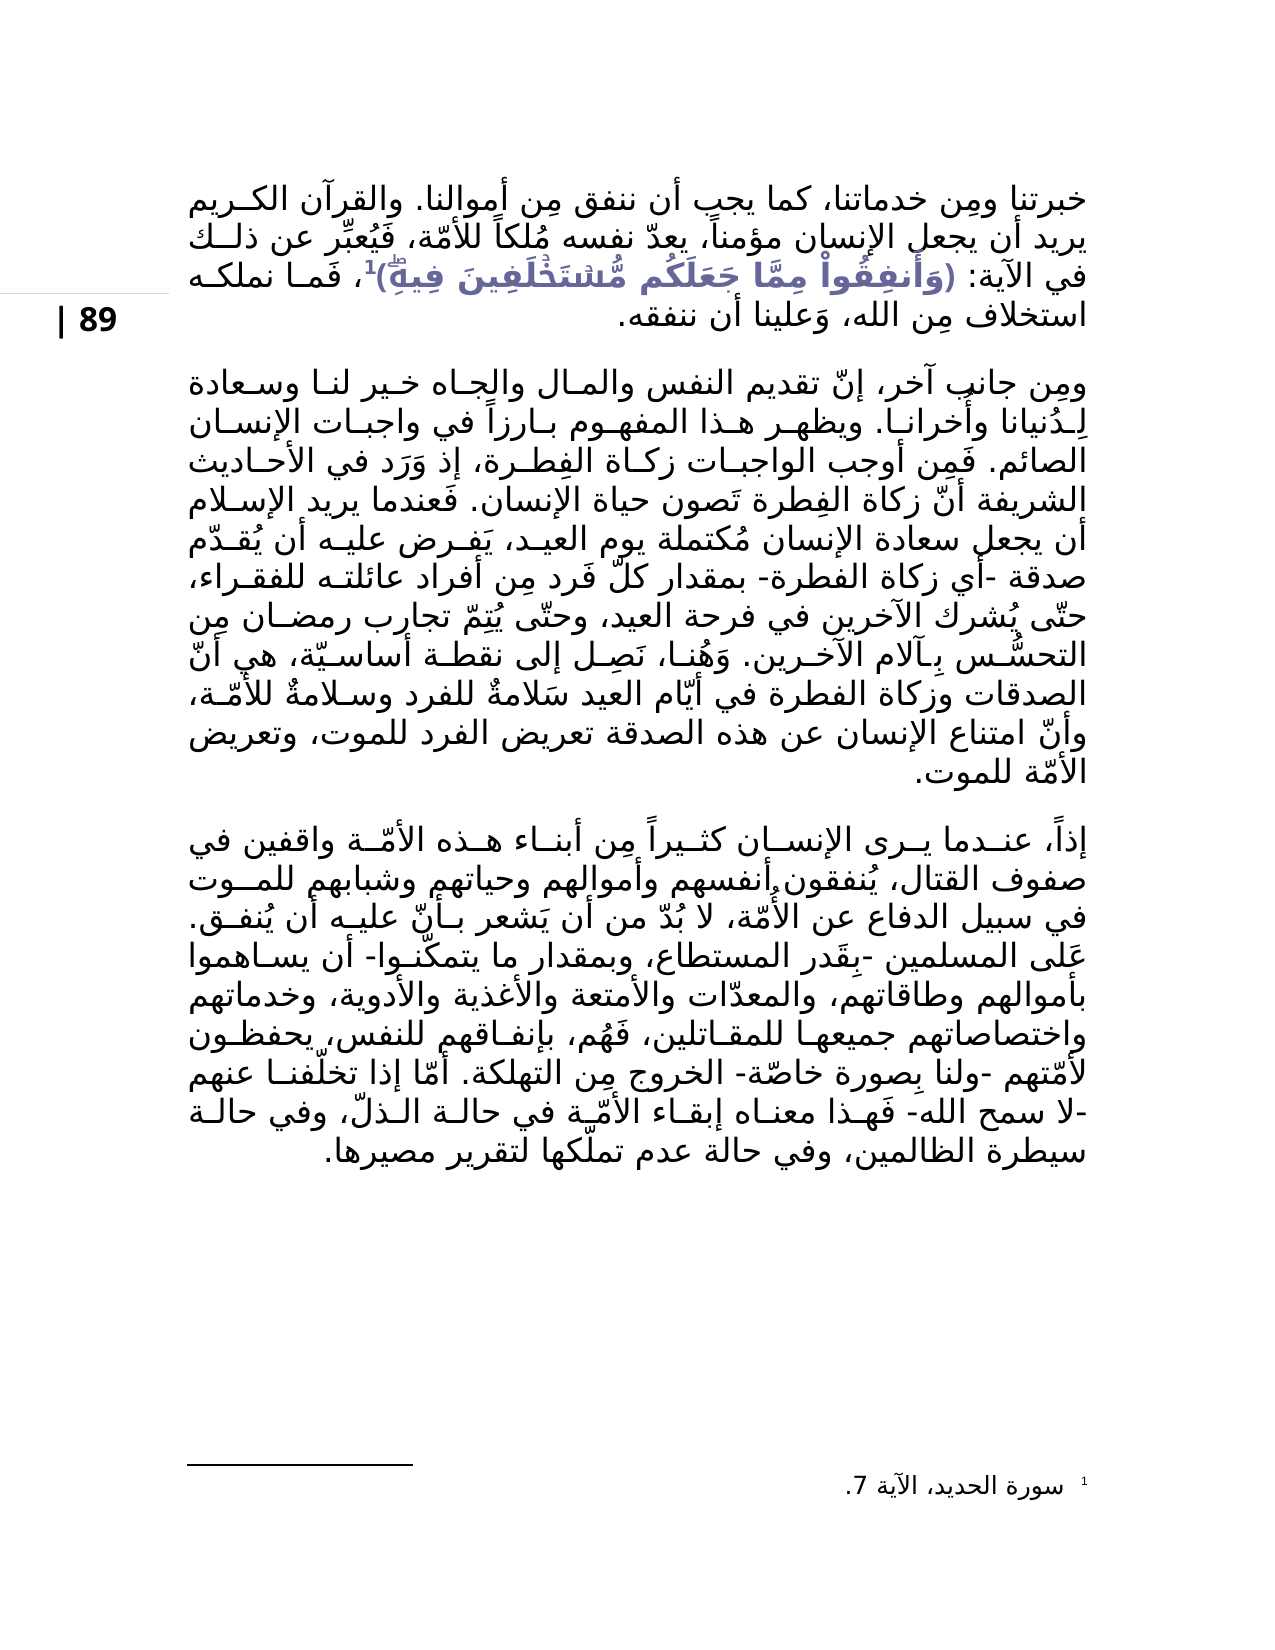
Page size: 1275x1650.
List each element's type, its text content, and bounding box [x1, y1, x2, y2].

text إذاً، عندما يرى الإنسان كثيراً مِن أبناء هذه الأمّة واقفين في صفوف القتال، يُنفقون أنفسهم وأموالهم وحياتهم وشبابهم للموت في سبيل الدفاع عن الأُمّة، لا بُدّ من أن يَشعر بأنّ عليه أن يُنفق. عَلى المسلمين -بِقَدر المستطاع، وبمقدار ما يتمكّنوا- أن يساهموا بأموالهم وطاقاتهم، والمعدّات والأمتعة والأغذية والأدوية، وخدماتهم واختصاصاتهم جميعها للمقاتلين، فَهُم، بإنفاقهم للنفس، يحفظون لأمّتهم -ولنا بِصورة خاصّة- الخروج مِن التهلكة. أمّا إذا تخلّفنا عنهم -لا سمح الله- فَهذا معناه إبقاء الأمّة في حالة الذلّ، وفي حالة سيطرة الظالمين، وفي حالة عدم تملّكها لتقرير مصيرها. [187, 820, 1087, 1170]
text خبرتنا ومِن خدماتنا، كما يجب أن ننفق مِن أموالنا. والقرآن الكريم يريد أن يجعل الإنسان مؤمناً، يعدّ نفسه مُلكاً للأمّة، فَيُعبِّر عن ذلك في الآية: ﴿وَأَنفِقُواْ مِمَّا جَعَلَكُم مُّسۡتَخۡلَفِينَ فِيهِۖ﴾، فَما نملكه استخلاف مِن الله، وَعلينا أن ننفقه. [187, 179, 1087, 334]
text ومِن جانب آخر، إنّ تقديم النفس والمال والجاه خير لنا وسعادة لِدُنيانا وأُخرانا. ويظهر هذا المفهوم بارزاً في واجبات الإنسان الصائم. فَمِن أوجب الواجبات زكاة الفِطرة، إذ وَرَد في الأحاديث الشريفة أنّ زكاة الفِطرة تَصون حياة الإنسان. فَعندما يريد الإسلام أن يجعل سعادة الإنسان مُكتملة يوم العيد، يَفرض عليه أن يُقدّم صدقة -أي زكاة الفطرة- بمقدار كلّ فَرد مِن أفراد عائلته للفقراء، حتّى يُشرك الآخرين في فرحة العيد، وحتّى يُتِمّ تجارب رمضان مِن التحسُّس بِآلام الآخرين. وَهُنا، نَصِل إلى نقطة أساسيّة، هي أنّ الصدقات وزكاة الفطرة في أيّام العيد سَلامةٌ للفرد وسلامةٌ للأمّة، وأنّ امتناع الإنسان عن هذه الصدقة تعريض الفرد للموت، وتعريض الأمّة للموت. [187, 364, 1087, 791]
